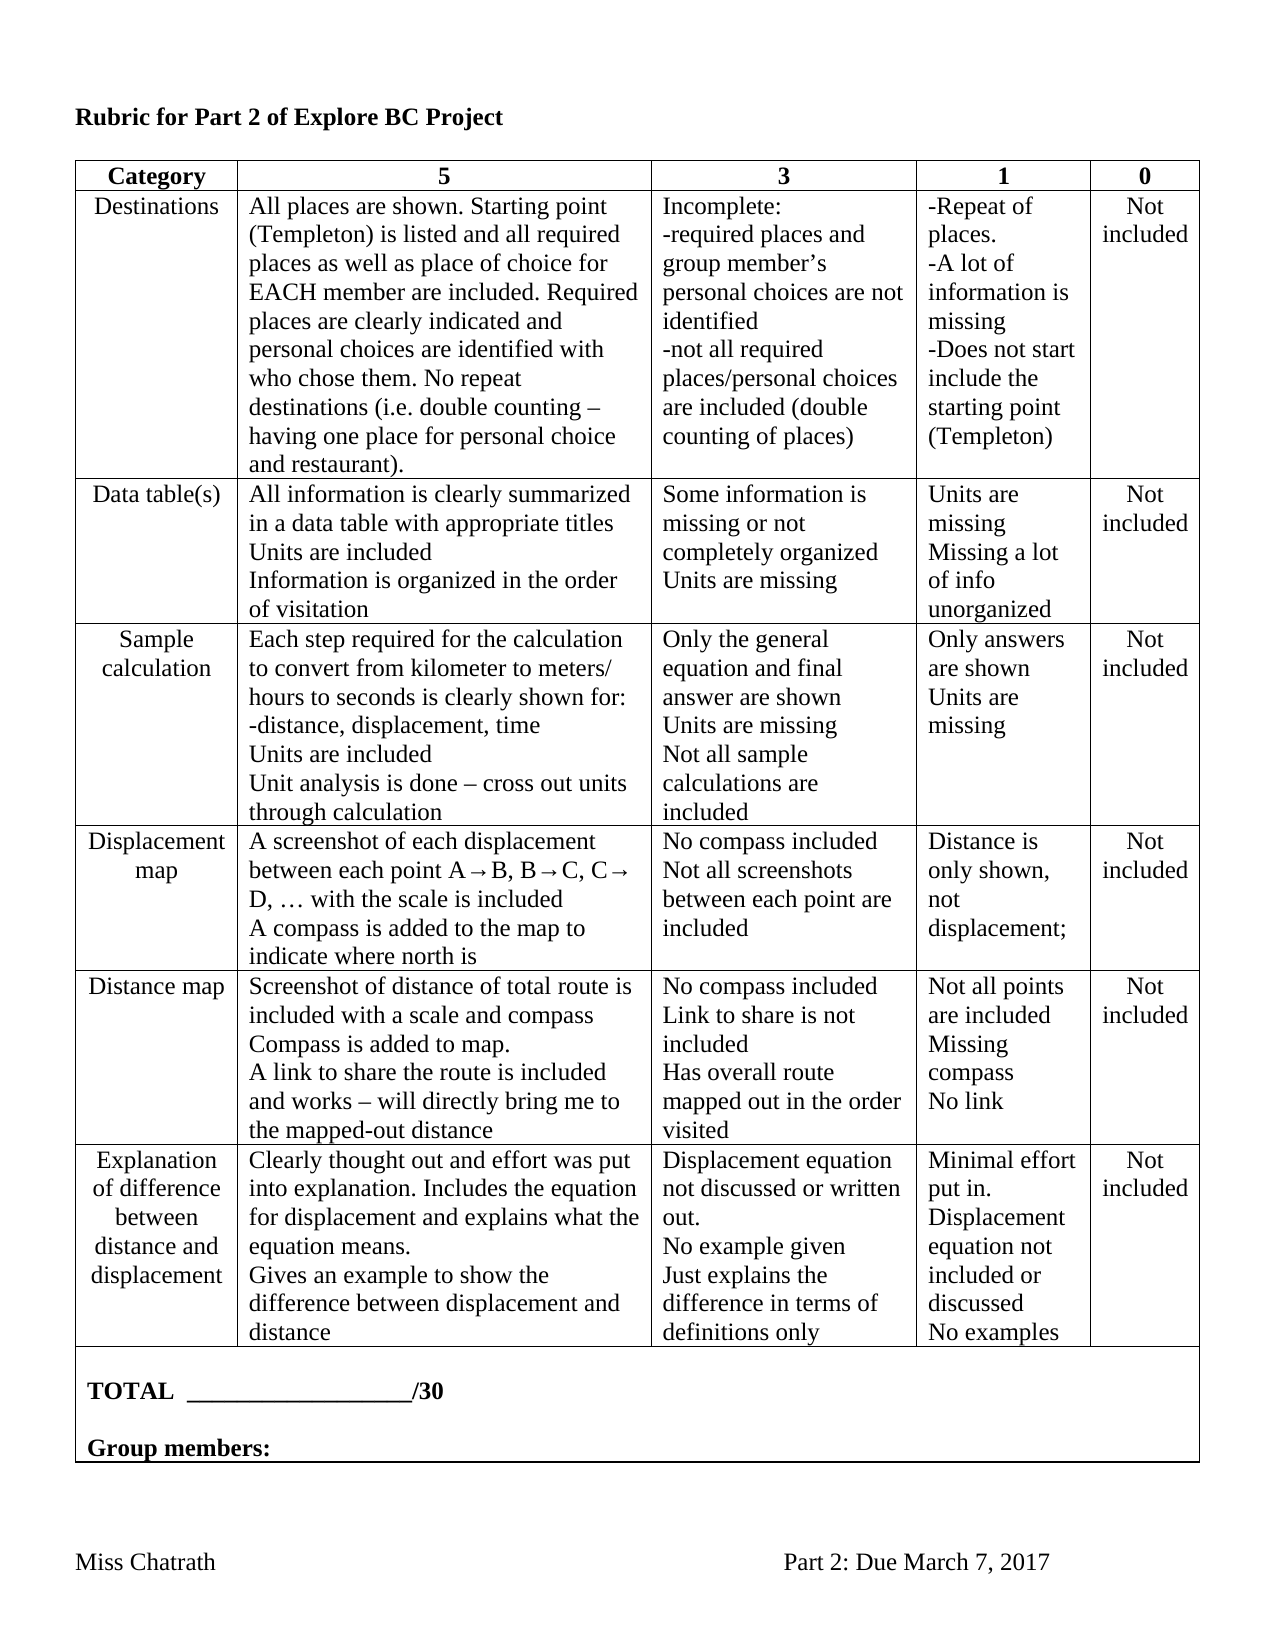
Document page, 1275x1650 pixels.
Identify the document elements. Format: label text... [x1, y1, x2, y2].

table_cell No compass included Not all screenshots between each point are included [652, 826, 916, 970]
table_header Category [76, 161, 237, 190]
table_cell TOTAL __________________/30 Group members: [76, 1347, 1199, 1461]
table_cell Only answers are shown Units are missing [917, 624, 1090, 825]
table_cell -Repeat of places. -A lot of information is missing -Does not start include the starting point (Templeton) [917, 191, 1090, 478]
table_cell Incomplete: -required places and group member’s personal choices are not identified -not all required places/personal choices are included (double counting of places) [652, 191, 916, 478]
table_cell Distance is only shown, not displacement; [917, 826, 1090, 970]
table_header 3 [652, 161, 916, 190]
table_cell Some information is missing or not completely organized Units are missing [652, 479, 916, 623]
table_cell Each step required for the calculation to convert from kilometer to meters/ hours to seconds is clearly shown for: -distance, displacement, time Units are included Unit analysis is done – cross out units through calculation [238, 624, 651, 825]
table_cell Not included [1091, 624, 1199, 825]
table_cell Sample calculation [76, 624, 237, 825]
table_cell Clearly thought out and effort was put into explanation. Includes the equation for displacement and explains what the equation means. Gives an example to show the difference between displacement and distance [238, 1145, 651, 1346]
table_cell Minimal effort put in. Displacement equation not included or discussed No examples [917, 1145, 1090, 1346]
table_cell Data table(s) [76, 479, 237, 623]
table_cell Displacement equation not discussed or written out. No example given Just explains the difference in terms of definitions only [652, 1145, 916, 1346]
table_cell No compass included Link to share is not included Has overall route mapped out in the order visited [652, 971, 916, 1144]
table_cell Units are missing Missing a lot of info unorganized [917, 479, 1090, 623]
table_cell Not included [1091, 479, 1199, 623]
table_cell Not included [1091, 191, 1199, 478]
table_header 5 [238, 161, 651, 190]
table_cell All places are shown. Starting point (Templeton) is listed and all required places as well as place of choice for EACH member are included. Required places are clearly indicated and personal choices are identified with who chose them. No repeat destinations (i.e. double counting – having one place for personal choice and restaurant). [238, 191, 651, 478]
table_cell All information is clearly summarized in a data table with appropriate titles Units are included Information is organized in the order of visitation [238, 479, 651, 623]
table_cell Distance map [76, 971, 237, 1144]
table_header 0 [1091, 161, 1199, 190]
table_cell Explanation of difference between distance and displacement [76, 1145, 237, 1346]
table_cell Not all points are included Missing compass No link [917, 971, 1090, 1144]
table_cell Not included [1091, 1145, 1199, 1346]
table_cell Screenshot of distance of total route is included with a scale and compass Compass is added to map. A link to share the route is included and works – will directly bring me to the mapped-out distance [238, 971, 651, 1144]
table_cell Not included [1091, 971, 1199, 1144]
table_cell A screenshot of each displacement between each point AB, BC, CD, … with the scale is included A compass is added to the map to indicate where north is [238, 826, 651, 970]
table_cell Destinations [76, 191, 237, 478]
table_header 1 [917, 161, 1090, 190]
table_cell Displacement map [76, 826, 237, 970]
table_cell Only the general equation and final answer are shown Units are missing Not all sample calculations are included [652, 624, 916, 825]
table_cell Not included [1091, 826, 1199, 970]
